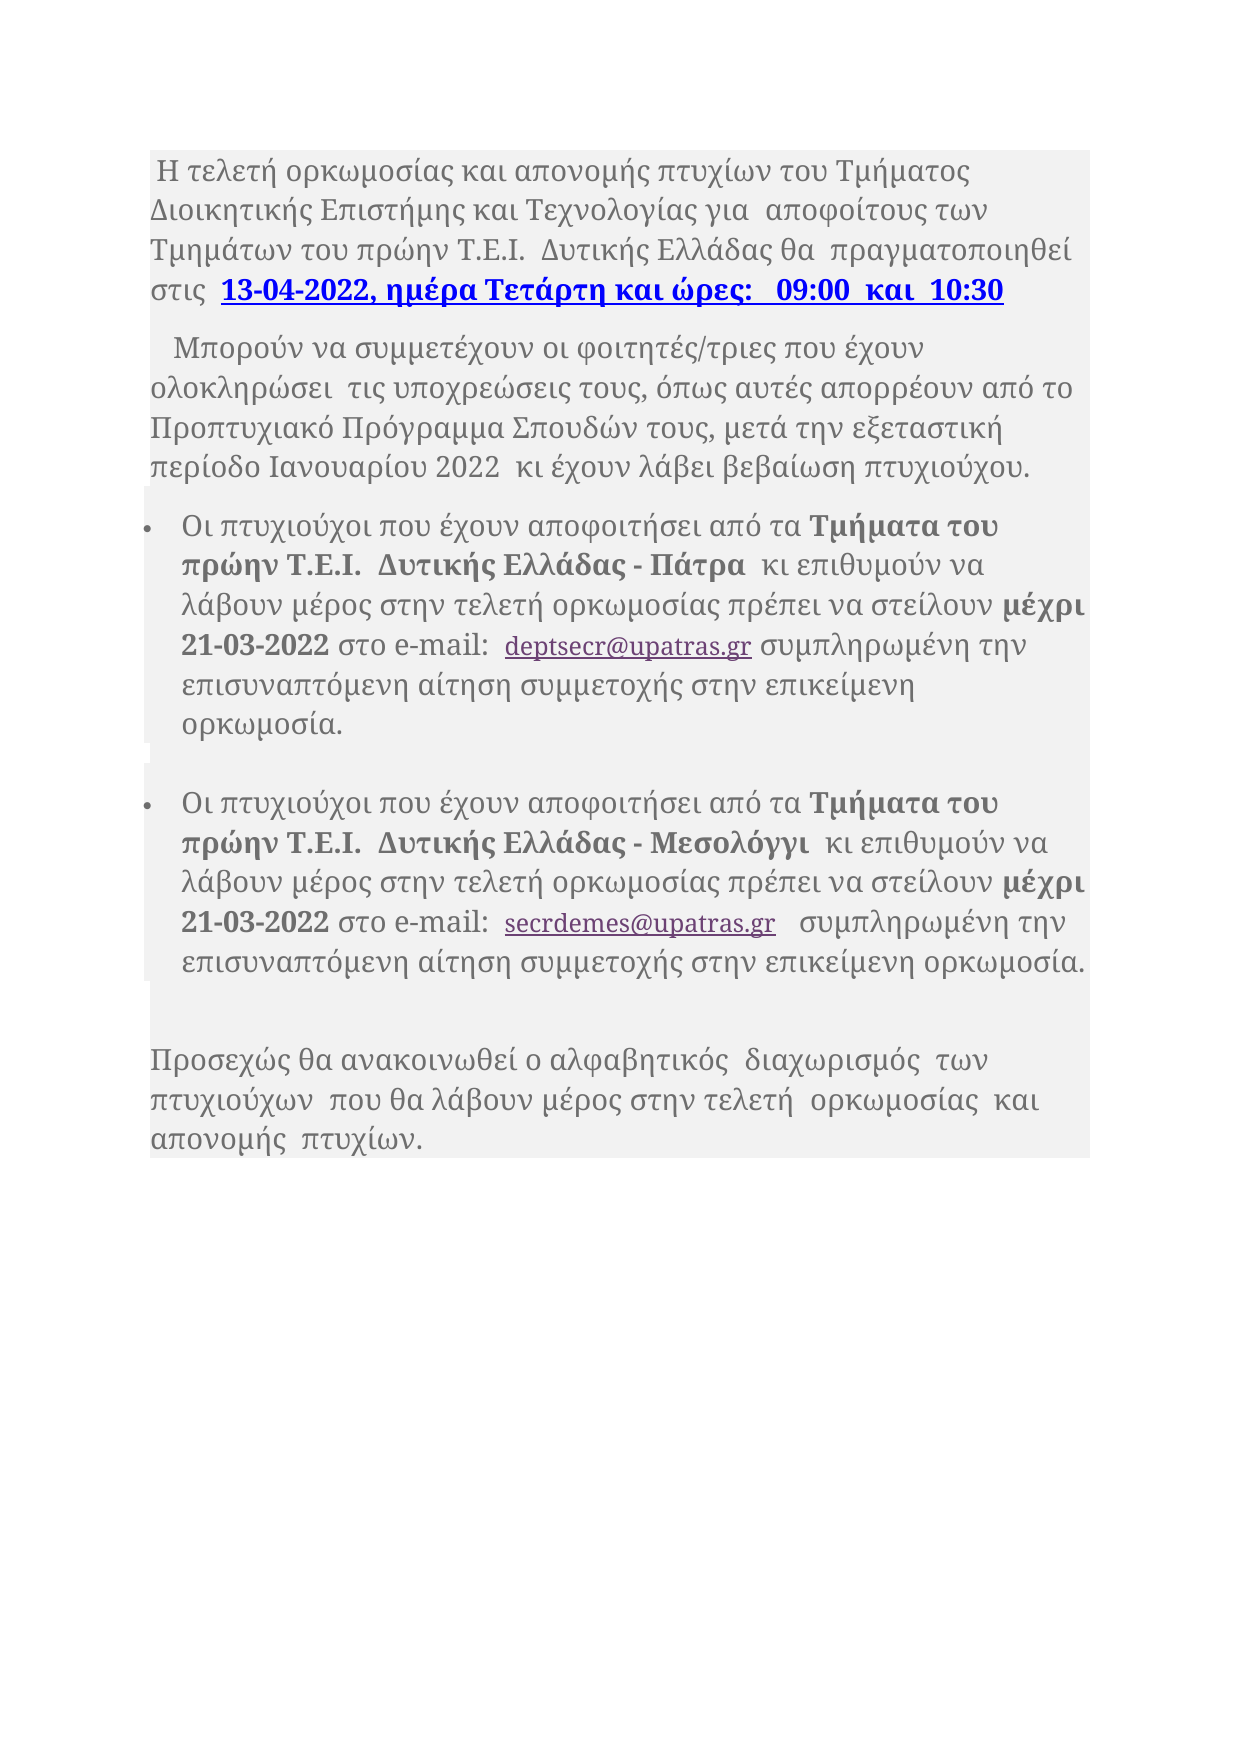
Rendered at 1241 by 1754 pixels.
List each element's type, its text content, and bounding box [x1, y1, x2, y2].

text Προσεχώς θα ανακοινωθεί ο αλφαβητικός διαχωρισμός των πτυχιούχων που θα λάβουν μέρος στην τελετή ορκωμοσίας και απονομής πτυχίων. [150, 1039, 1090, 1158]
list Οι πτυχιούχοι που έχουν αποφοιτήσει από τα Τμήματα του πρώην Τ.Ε.Ι. Δυτικής Ελλάδας - Πάτρα κι επιθυμούν να λάβουν μέρος στην τελετή ορκωμοσίας πρέπει να στείλουν μέχρι 21-03-2022 στο e-mail: deptsecr@upatras.gr συμπληρωμένη την επισυναπτόμενη αίτηση συμμετοχής στην επικείμενη ορκωμοσία. [144, 505, 1090, 743]
list Οι πτυχιούχοι που έχουν αποφοιτήσει από τα Τμήματα του πρώην Τ.Ε.Ι. Δυτικής Ελλάδας - Μεσολόγγι κι επιθυμούν να λάβουν μέρος στην τελετή ορκωμοσίας πρέπει να στείλουν μέχρι 21-03-2022 στο e-mail: secrdemes@upatras.gr συμπληρωμένη την επισυναπτόμενη αίτηση συμμετοχής στην επικείμενη ορκωμοσία. [144, 782, 1090, 981]
text Η τελετή ορκωμοσίας και απονομής πτυχίων του Τμήματος Διοικητικής Επιστήμης και Τεχνολογίας για αποφοίτους των Τμημάτων του πρώην Τ.Ε.Ι. Δυτικής Ελλάδας θα πραγματοποιηθεί στις 13-04-2022, ημέρα Τετάρτη και ώρες: 09:00 και 10:30 [150, 150, 1090, 309]
text Μπορούν να συμμετέχουν οι φοιτητές/τριες που έχουν ολοκληρώσει τις υποχρεώσεις τους, όπως αυτές απορρέουν από το Προπτυχιακό Πρόγραμμα Σπουδών τους, μετά την εξεταστική περίοδο Iανουαρίου 2022 κι έχουν λάβει βεβαίωση πτυχιούχου. [150, 327, 1090, 486]
